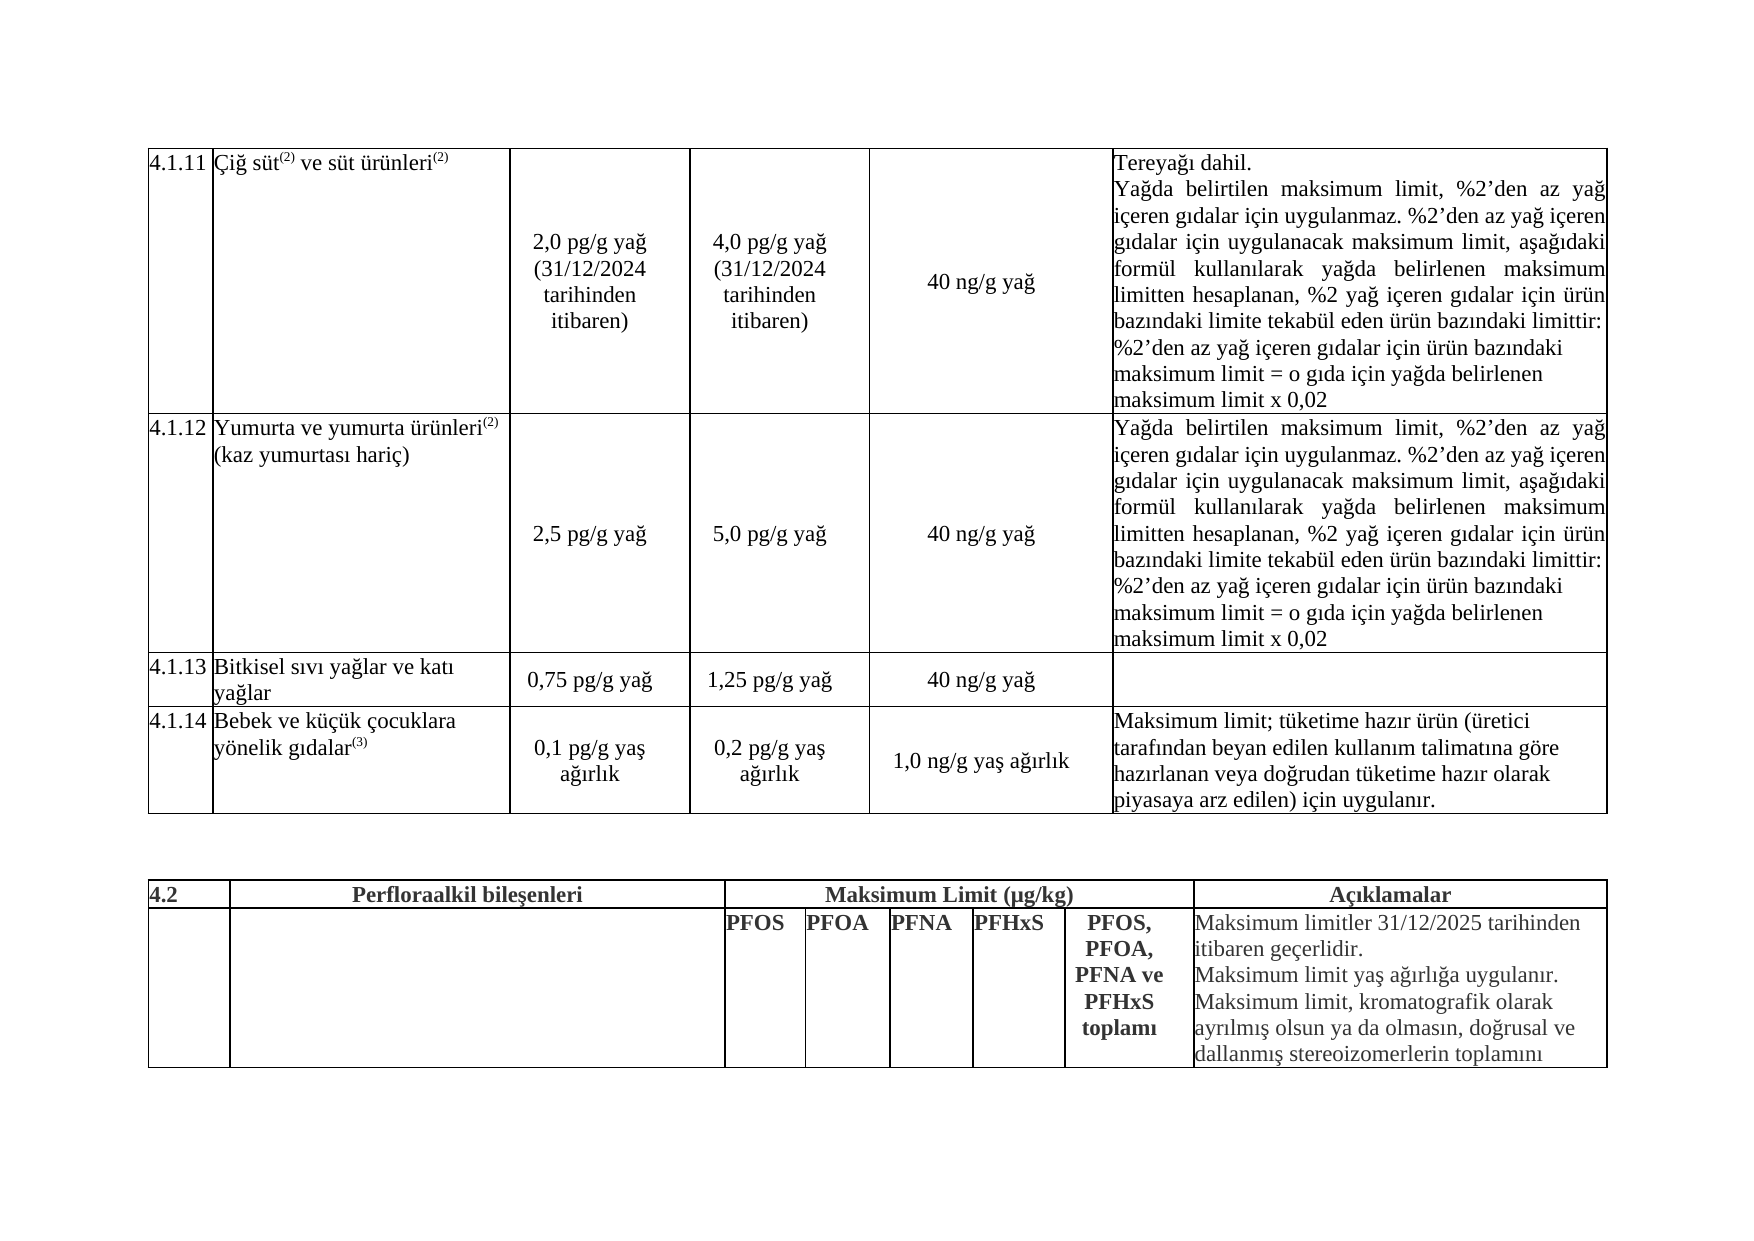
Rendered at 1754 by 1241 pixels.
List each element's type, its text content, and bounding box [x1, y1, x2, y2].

table_cell [149, 909, 229, 1067]
table_cell 2,5 pg/g yağ [511, 414, 689, 651]
table_cell 4.1.11 [149, 149, 212, 413]
table_header 4.2 [149, 881, 229, 907]
table_cell [231, 909, 724, 1067]
table_cell PFNA [891, 909, 972, 1067]
table_cell Bebek ve küçük çocuklara yönelik gıdalar(3) [214, 707, 509, 813]
table_cell 0,75 pg/g yağ [511, 653, 689, 706]
table_cell Yumurta ve yumurta ürünleri(2) (kaz yumurtası hariç) [214, 414, 509, 651]
table_cell 4.1.12 [149, 414, 212, 651]
table_cell 4,0 pg/g yağ (31/12/2024 tarihinden itibaren) [691, 149, 869, 413]
table_header Perfloraalkil bileşenleri [231, 881, 724, 907]
table_cell 4.1.13 [149, 653, 212, 706]
table_cell 0,2 pg/g yaş ağırlık [691, 707, 869, 813]
table_cell 1,25 pg/g yağ [691, 653, 869, 706]
table_cell Bitkisel sıvı yağlar ve katı yağlar [214, 653, 509, 706]
table_cell PFOS [726, 909, 805, 1067]
table_cell 1,0 ng/g yaş ağırlık [870, 707, 1112, 813]
table_cell [1114, 653, 1606, 706]
table_header Maksimum Limit (μg/kg) [726, 881, 1193, 907]
table_cell Tereyağı dahil. Yağda belirtilen maksimum limit, %2’den az yağ içeren gıdalar için uygulanmaz. %2’den az yağ içeren gıdalar için uygulanacak maksimum limit, aşağıdaki formül kullanılarak yağda belirlenen maksimum limitten hesaplanan, %2 yağ içeren gıdalar için ürün bazındaki limite tekabül eden ürün bazındaki limittir: %2’den az yağ içeren gıdalar için ürün bazındaki maksimum limit = o gıda için yağda belirlenen maksimum limit x 0,02 [1114, 149, 1606, 413]
table_cell 4.1.14 [149, 707, 212, 813]
table_cell 2,0 pg/g yağ (31/12/2024 tarihinden itibaren) [511, 149, 689, 413]
table_cell Maksimum limit; tüketime hazır ürün (üretici tarafından beyan edilen kullanım talimatına göre hazırlanan veya doğrudan tüketime hazır olarak piyasaya arz edilen) için uygulanır. [1114, 707, 1606, 813]
table_cell 40 ng/g yağ [870, 653, 1112, 706]
table_cell 5,0 pg/g yağ [691, 414, 869, 651]
table_cell PFOA [806, 909, 889, 1067]
table_cell Çiğ süt(2) ve süt ürünleri(2) [214, 149, 509, 413]
table_cell 0,1 pg/g yaş ağırlık [511, 707, 689, 813]
table_cell 40 ng/g yağ [870, 414, 1112, 651]
table_cell PFHxS [974, 909, 1064, 1067]
table_header Açıklamalar [1195, 881, 1606, 907]
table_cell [1195, 909, 1606, 1067]
table_cell Yağda belirtilen maksimum limit, %2’den az yağ içeren gıdalar için uygulanmaz. %2’den az yağ içeren gıdalar için uygulanacak maksimum limit, aşağıdaki formül kullanılarak yağda belirlenen maksimum limitten hesaplanan, %2 yağ içeren gıdalar için ürün bazındaki limite tekabül eden ürün bazındaki limittir: %2’den az yağ içeren gıdalar için ürün bazındaki maksimum limit = o gıda için yağda belirlenen maksimum limit x 0,02 [1114, 414, 1606, 651]
table_cell 40 ng/g yağ [870, 149, 1112, 413]
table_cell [1066, 909, 1193, 1067]
